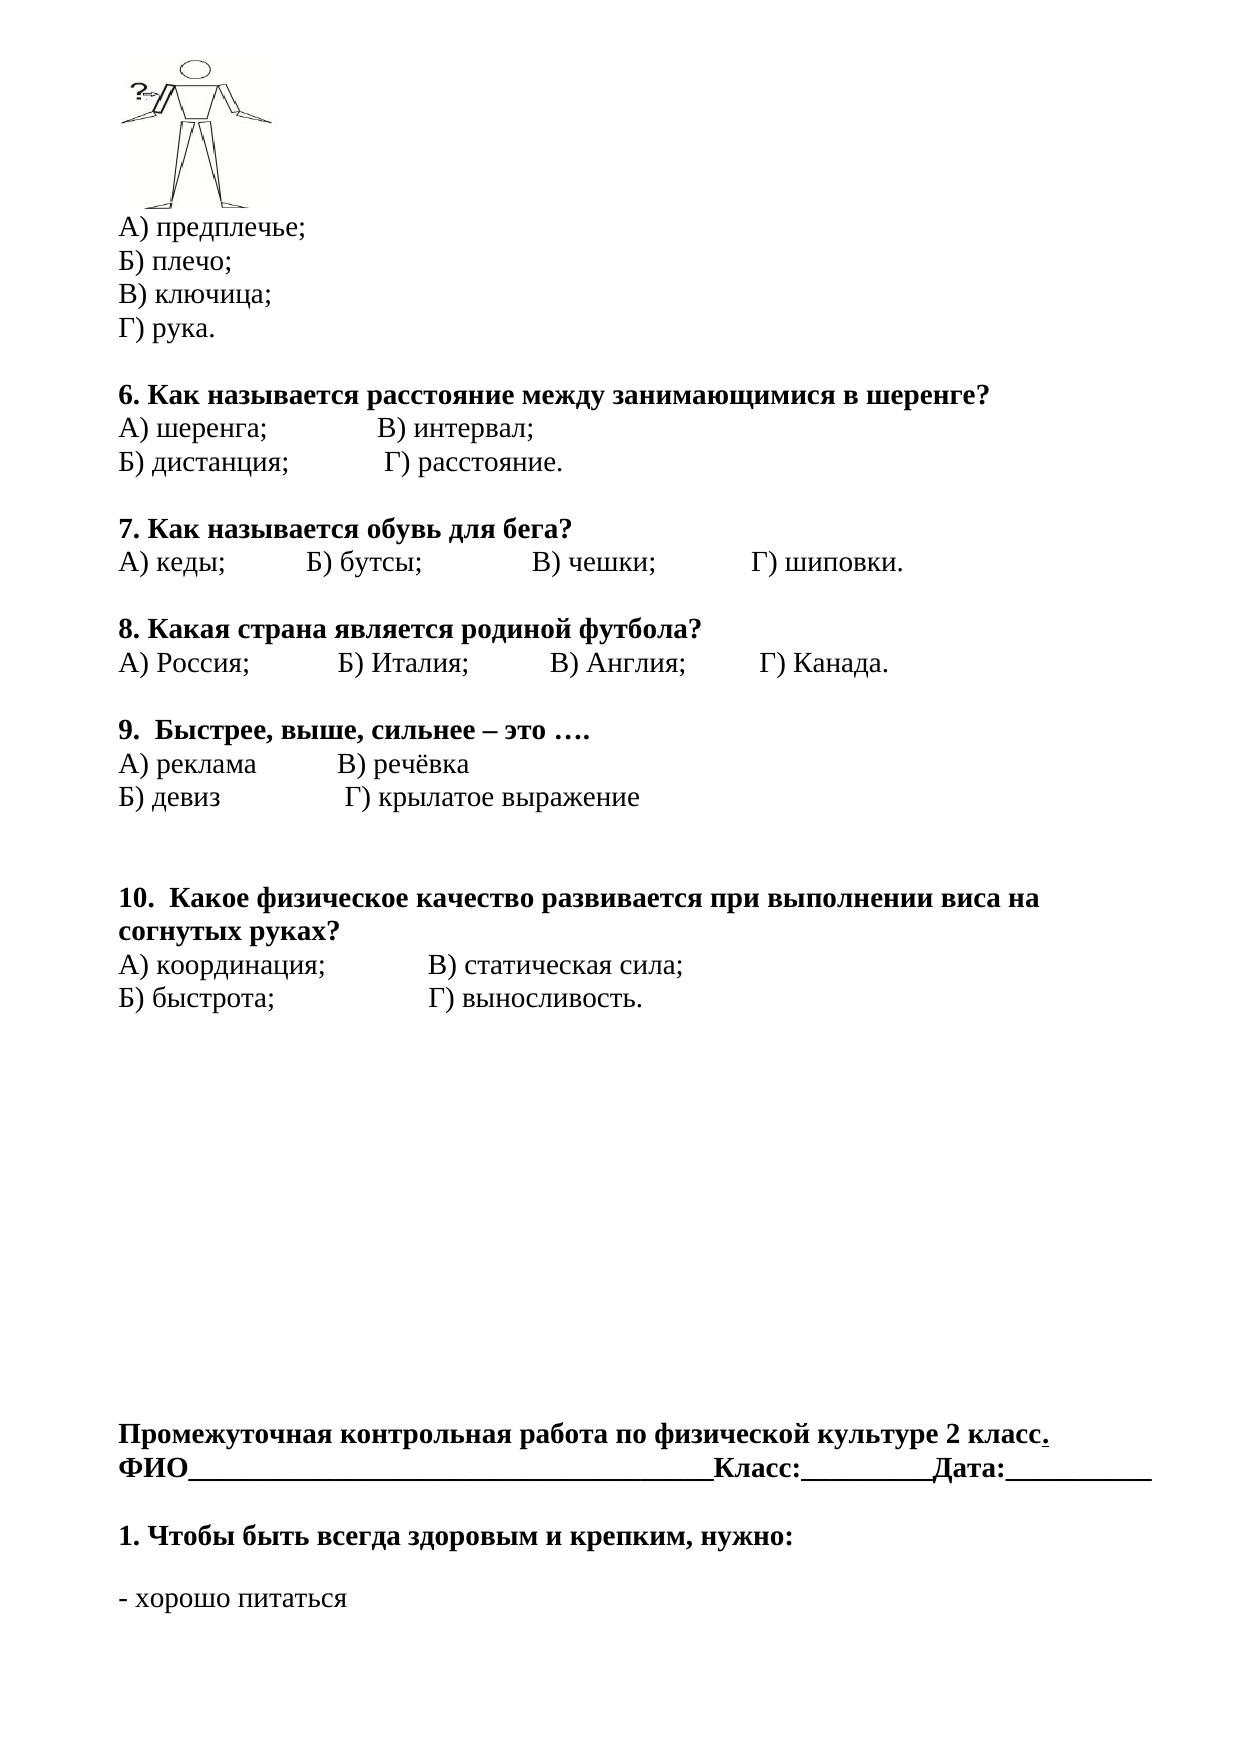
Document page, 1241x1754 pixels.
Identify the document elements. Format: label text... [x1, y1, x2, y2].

text 8. Какая страна является родиной футбола? [118, 612, 1152, 645]
text Б) девиз Г) крылатое выражение [118, 779, 1152, 813]
text В) ключица; [118, 276, 1152, 310]
text А) кеды; Б) бутсы; В) чешки; Г) шиповки. [118, 544, 1152, 578]
text А) координация; В) статическая сила; [118, 947, 1152, 981]
text Г) рука. [118, 310, 1152, 343]
text Б) плечо; [118, 243, 1152, 276]
text - хорошо питаться [118, 1581, 1152, 1614]
text 9. Быстрее, выше, сильнее – это …. [118, 712, 1152, 746]
text 10. Какое физическое качество развивается при выполнении виса на согнутых руках? [118, 880, 1152, 947]
text Б) быстрота; Г) выносливость. [118, 981, 1152, 1014]
text 6. Как называется расстояние между занимающимися в шеренге? [118, 377, 1152, 410]
text А) шеренга; В) интервал; [118, 410, 1152, 444]
text 1. Чтобы быть всегда здоровым и крепким, нужно: [118, 1518, 1152, 1551]
text 7. Как называется обувь для бега? [118, 511, 1152, 544]
text Б) дистанция; Г) расстояние. [118, 444, 1152, 477]
text А) предплечье; [118, 209, 1152, 243]
text ФИО____________________________________Класс:_________Дата:__________ [118, 1450, 1152, 1484]
text А) Россия; Б) Италия; В) Англия; Г) Канада. [118, 645, 1152, 679]
text Промежуточная контрольная работа по физической культуре 2 класс. [118, 1417, 1152, 1450]
text А) реклама В) речёвка [118, 746, 1152, 779]
